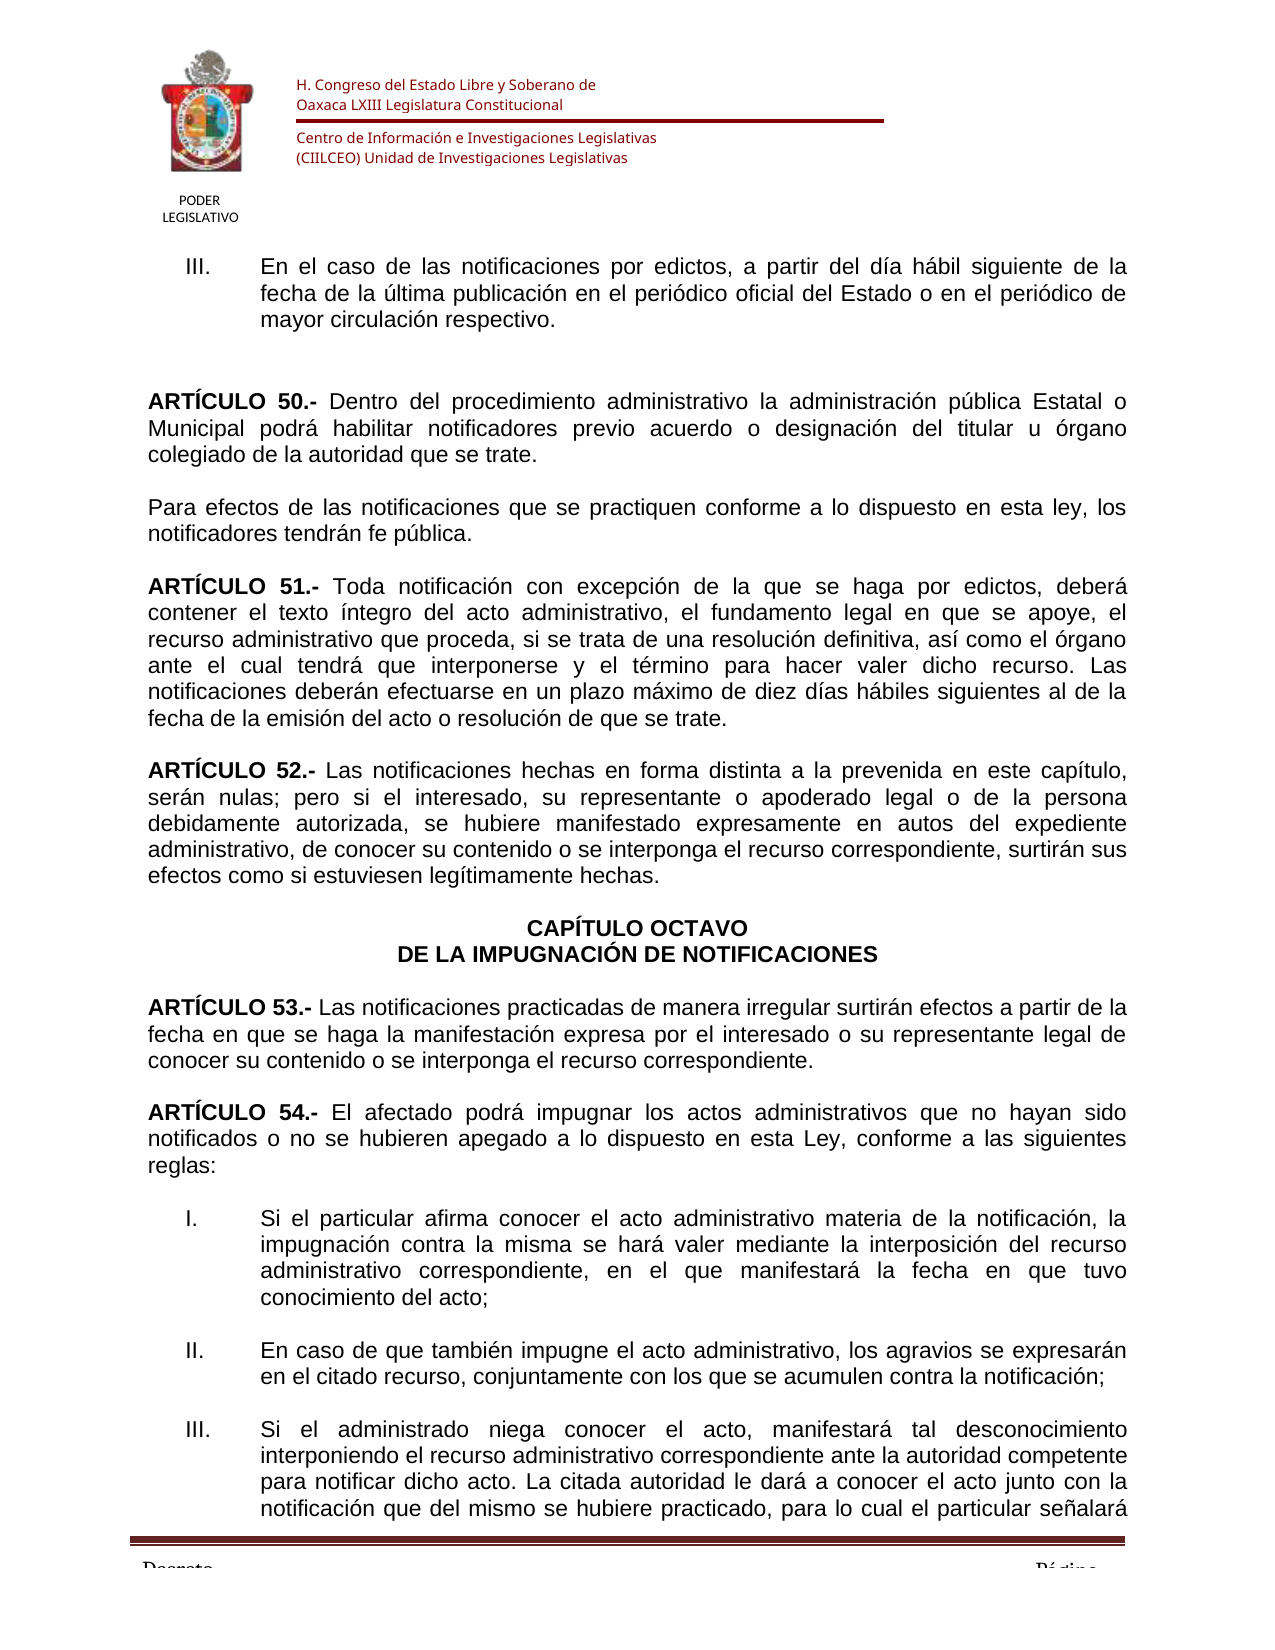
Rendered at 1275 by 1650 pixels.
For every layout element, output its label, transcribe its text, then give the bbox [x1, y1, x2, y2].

text ARTÍCULO 50.- Dentro del procedimiento administrativo la administración pública Estatal o Municipal podrá habilitar notificadores previo acuerdo o designación del titular u órgano colegiado de la autoridad que se trate. [148, 388, 1128, 467]
subtitle CAPÍTULO OCTAVO [152, 915, 1122, 942]
text ARTÍCULO 53.- Las notificaciones practicadas de manera irregular surtirán efectos a partir de la fecha en que se haga la manifestación expresa por el interesado o su representante legal de conocer su contenido o se interponga el recurso correspondiente. [148, 994, 1127, 1073]
text ARTÍCULO 52.- Las notificaciones hechas en forma distinta a la prevenida en este capítulo, serán nulas; pero si el interesado, su representante o apoderado legal o de la persona debidamente autorizada, se hubiere manifestado expresamente en autos del expediente administrativo, de conocer su contenido o se interponga el recurso correspondiente, surtirán sus efectos como si estuviesen legítimamente hechas. [148, 757, 1128, 889]
list Si el particular afirma conocer el acto administrativo materia de la notificación, la impugnación contra la misma se hará valer mediante la interposición del recurso administrativo correspondiente, en el que manifestará la fecha en que tuvo conocimiento del acto; [185, 1205, 1128, 1310]
text DE LA IMPUGNACIÓN DE NOTIFICACIONES [397, 942, 1139, 968]
text ARTÍCULO 54.- El afectado podrá impugnar los actos administrativos que no hayan sido notificados o no se hubieren apegado a lo dispuesto en esta Ley, conforme a las siguientes reglas: [148, 1099, 1127, 1178]
list En el caso de las notificaciones por edictos, a partir del día hábil siguiente de la fecha de la última publicación en el periódico oficial del Estado o en el periódico de mayor circulación respectivo. [185, 253, 1128, 332]
text Para efectos de las notificaciones que se practiquen conforme a lo dispuesto en esta ley, los notificadores tendrán fe pública. [148, 494, 1127, 546]
list En caso de que también impugne el acto administrativo, los agravios se expresarán en el citado recurso, conjuntamente con los que se acumulen contra la notificación; [185, 1337, 1127, 1389]
text ARTÍCULO 51.- Toda notificación con excepción de la que se haga por edictos, deberá contener el texto íntegro del acto administrativo, el fundamento legal en que se apoye, el recurso administrativo que proceda, si se trata de una resolución definitiva, así como el órgano ante el cual tendrá que interponerse y el término para hacer valer dicho recurso. Las notificaciones deberán efectuarse en un plazo máximo de diez días hábiles siguientes al de la fecha de la emisión del acto o resolución de que se trate. [148, 573, 1128, 731]
picture [154, 48, 262, 175]
